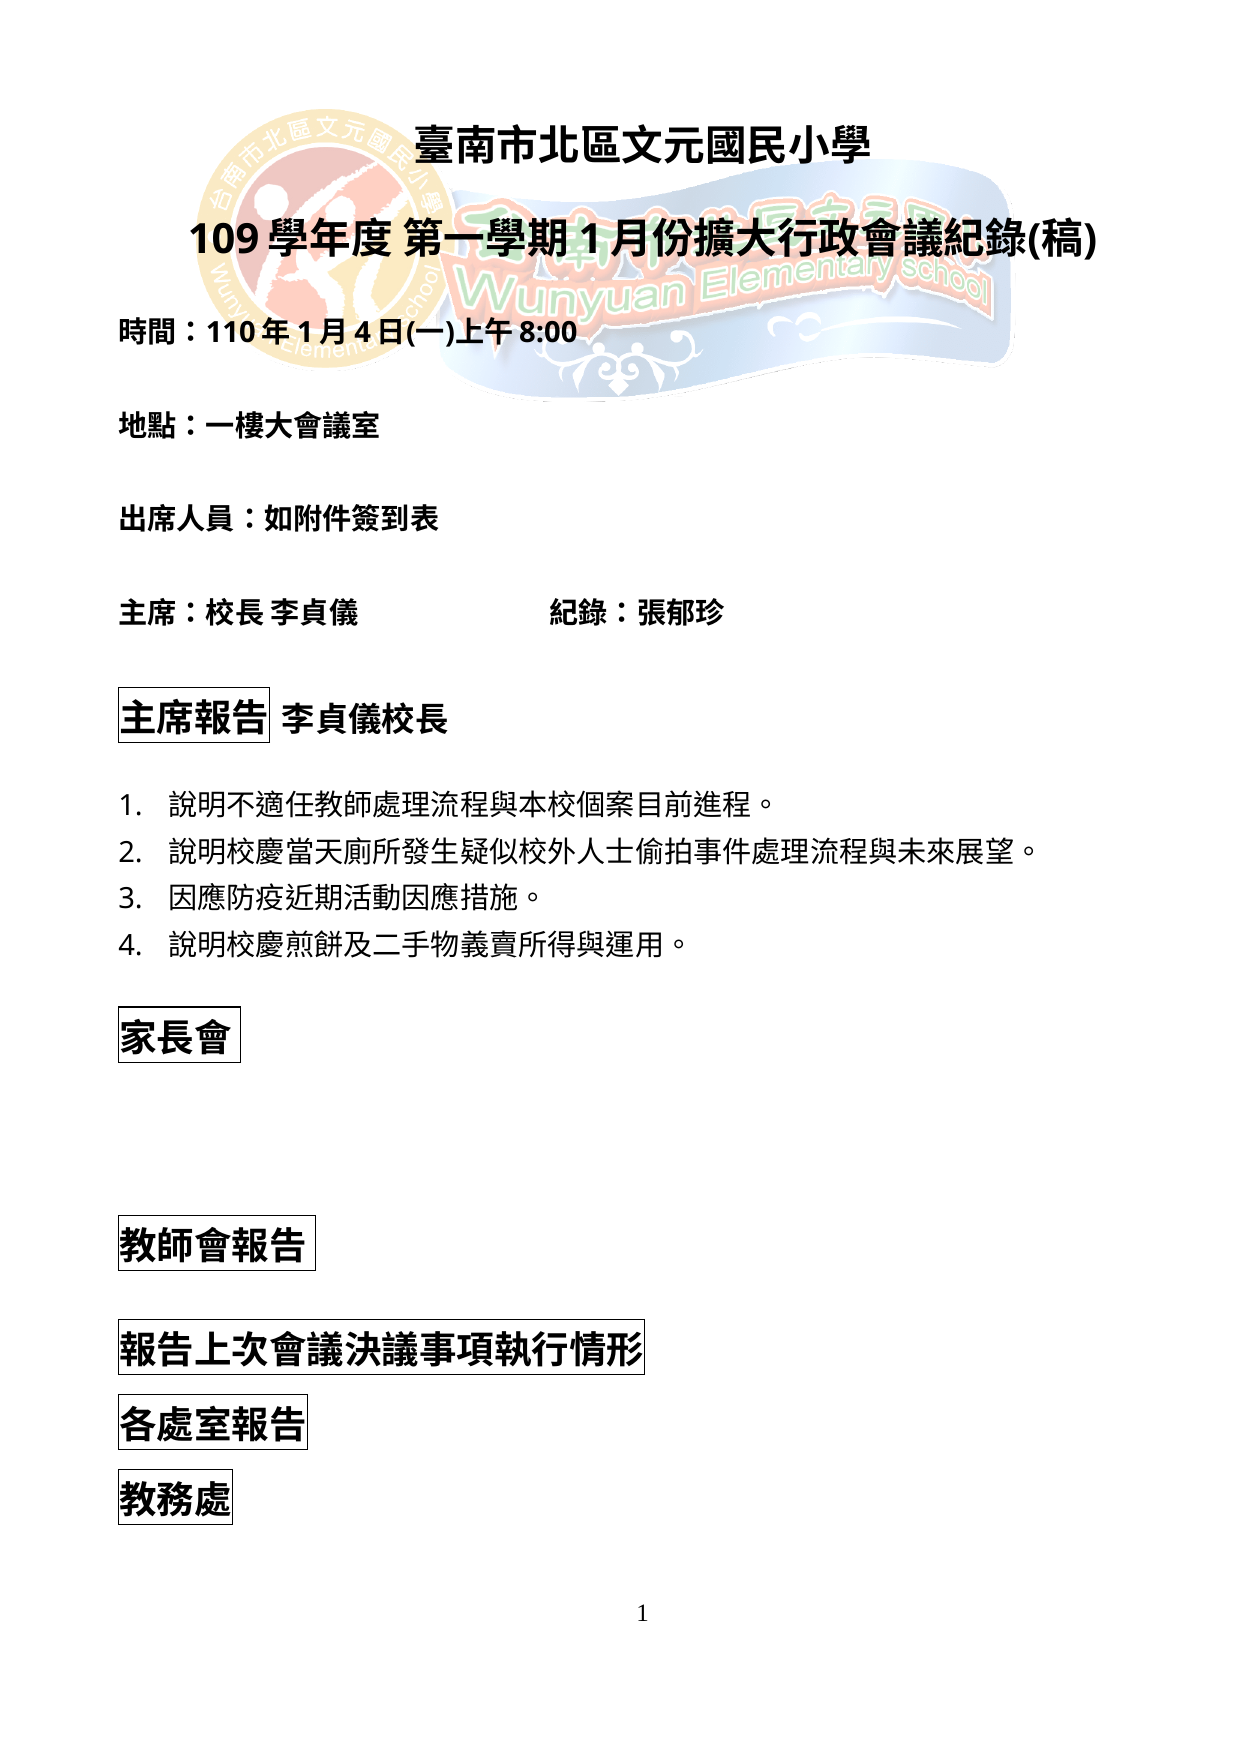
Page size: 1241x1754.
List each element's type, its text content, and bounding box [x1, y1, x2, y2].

list 說明校慶煎餅及二手物義賣所得與運用。 [118, 921, 1167, 964]
text 地點：一樓大會議室 [118, 386, 1167, 461]
text 教務處 [118, 1459, 1167, 1534]
list 說明不適任教師處理流程與本校個案目前進程。 [118, 782, 1167, 824]
text 109學年度 第一學期 1月份擴大行政會議紀錄(稿) [118, 198, 1167, 273]
text 教師會報告 [118, 1205, 1167, 1280]
text 主席報告 李貞儀校長 [118, 677, 1167, 752]
text 時間：110年1月4日(一)上午8:00 [118, 292, 1167, 367]
list 因應防疫近期活動因應措施。 [118, 875, 1167, 917]
text 主席：校長 李貞儀 紀錄：張郁珍 [118, 573, 1167, 648]
text 臺南市北區文元國民小學 [118, 104, 1167, 179]
text 出席人員：如附件簽到表 [118, 479, 1167, 554]
text 報告上次會議決議事項執行情形 [118, 1309, 1167, 1384]
list 說明校慶當天廁所發生疑似校外人士偷拍事件處理流程與未來展望。 [118, 828, 1167, 871]
text 家長會 [118, 997, 1167, 1072]
text 各處室報告 [118, 1384, 1167, 1459]
